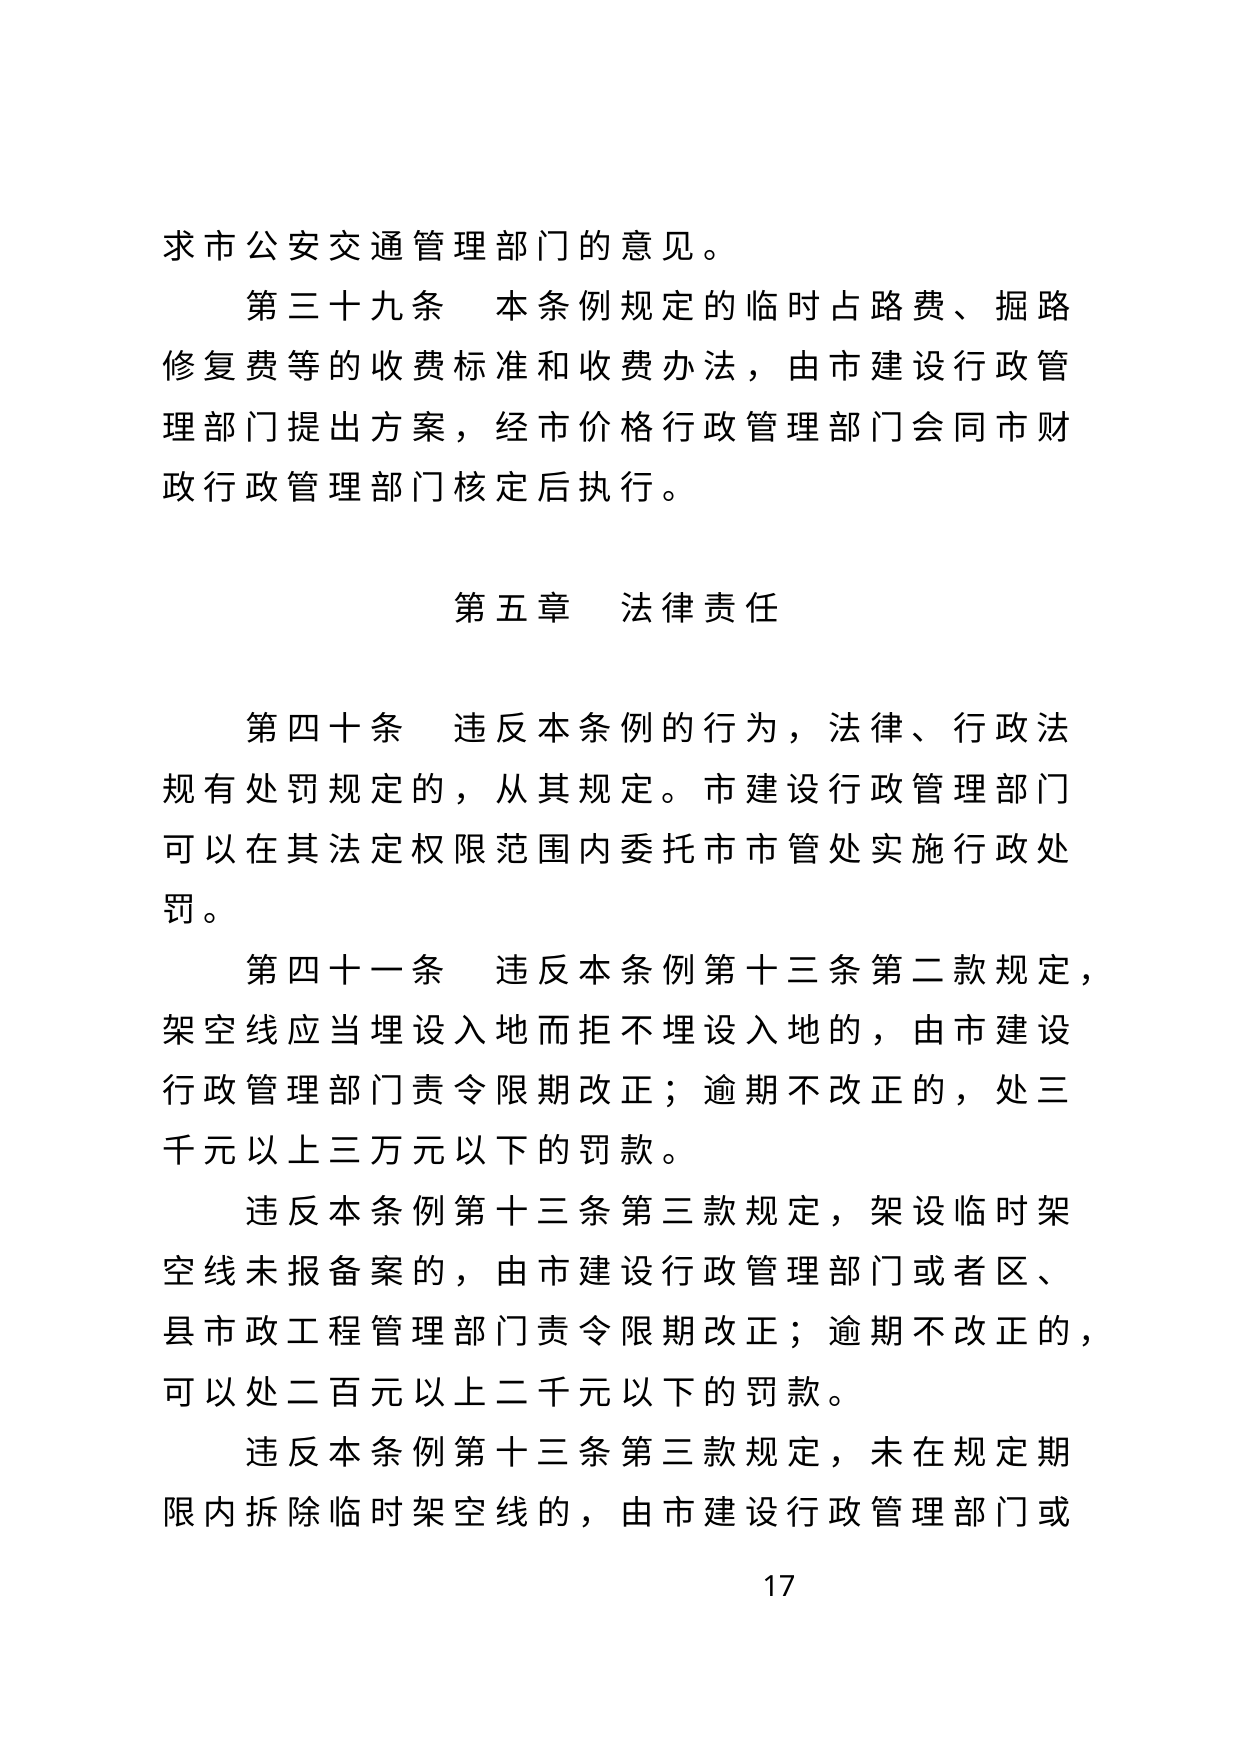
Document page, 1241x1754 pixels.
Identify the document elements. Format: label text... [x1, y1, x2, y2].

text 第四十条 违反本条例的行为，法律、行政法规有处罚规定的，从其规定。市建设行政管理部门可以在其法定权限范围内委托市市管处实施行政处罚。 [162, 696, 1078, 937]
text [162, 1420, 1078, 1540]
text 第五章 法律责任 [162, 575, 1078, 636]
text 第四十一条 违反本条例第十三条第二款规定，架空线应当埋设入地而拒不埋设入地的，由市建设行政管理部门责令限期改正；逾期不改正的，处三千元以上三万元以下的罚款。 [162, 937, 1078, 1178]
text 违反本条例第十三条第三款规定，架设临时架空线未报备案的，由市建设行政管理部门或者区、县市政工程管理部门责令限期改正；逾期不改正的，可以处二百元以上二千元以下的罚款。 [162, 1178, 1078, 1420]
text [162, 213, 1078, 274]
text 第三十九条 本条例规定的临时占路费、掘路修复费等的收费标准和收费办法，由市建设行政管理部门提出方案，经市价格行政管理部门会同市财政行政管理部门核定后执行。 [162, 274, 1078, 515]
